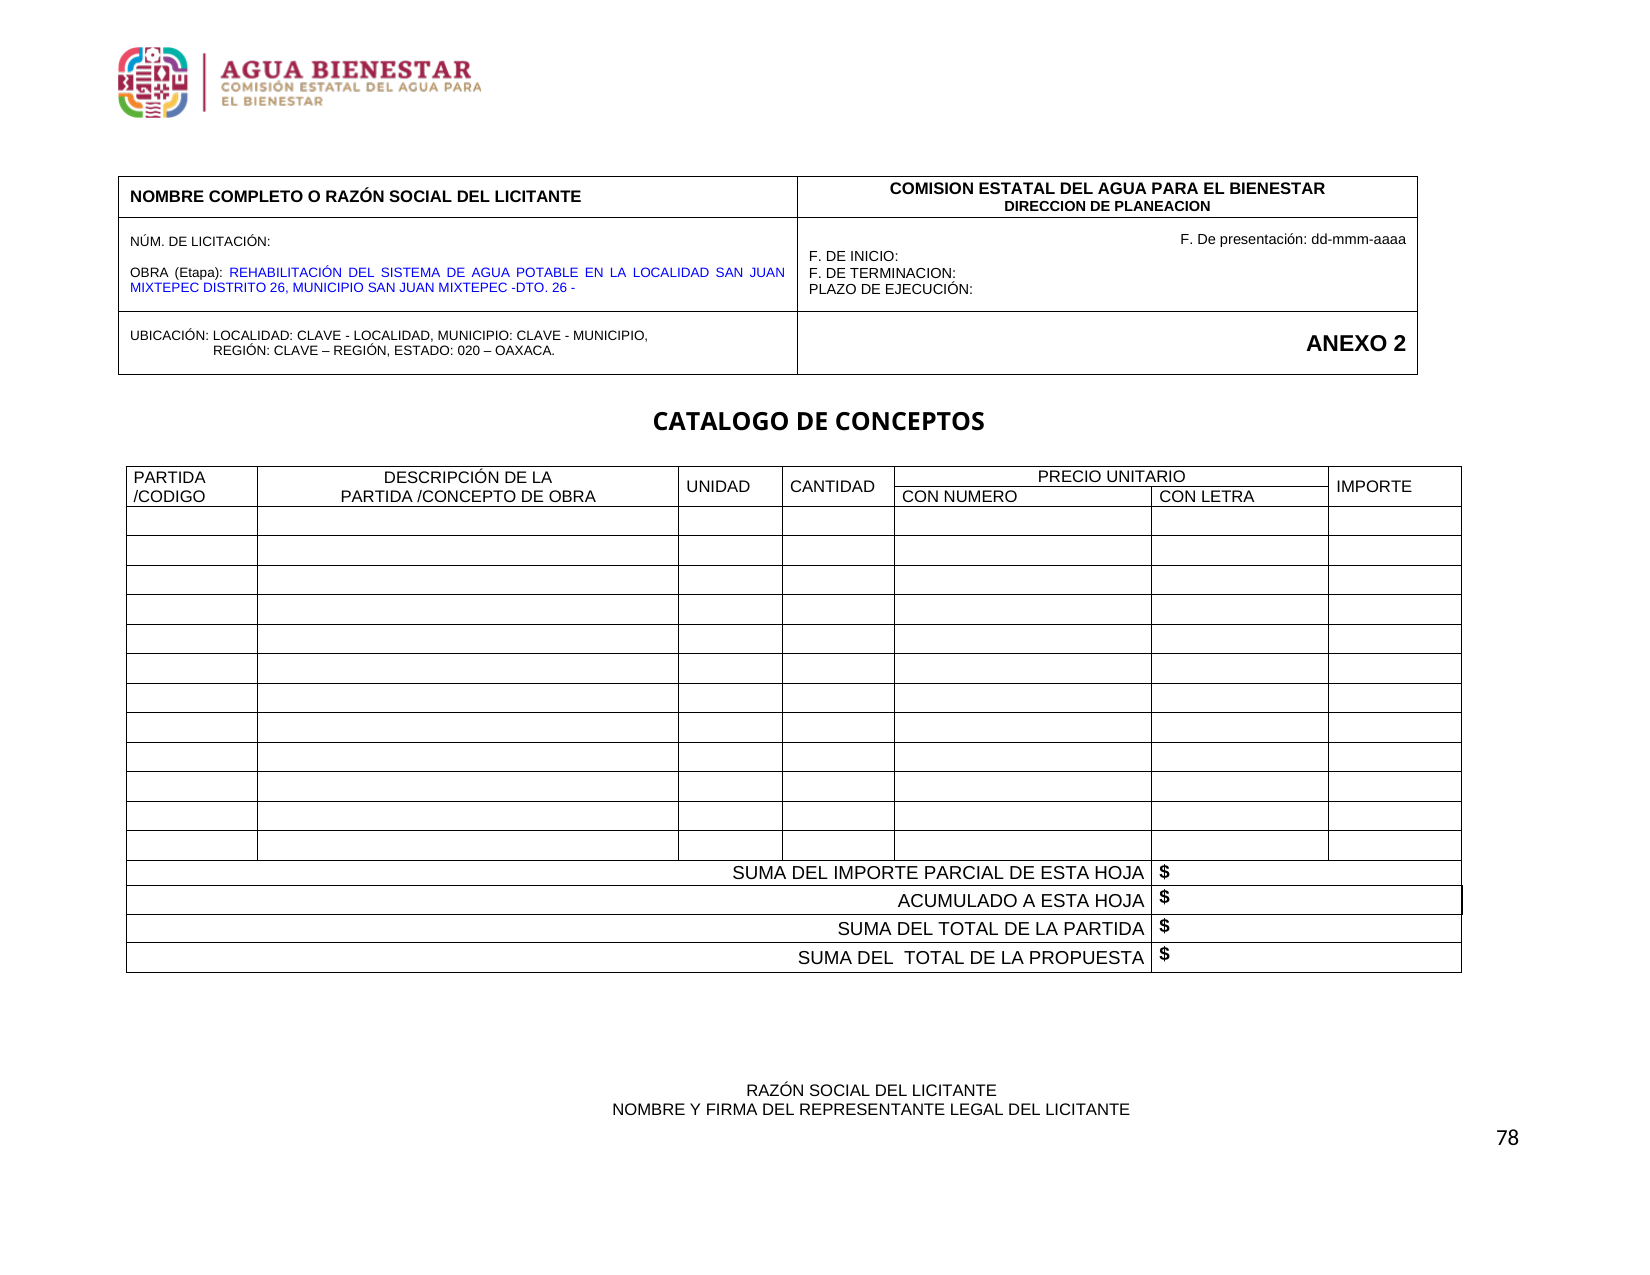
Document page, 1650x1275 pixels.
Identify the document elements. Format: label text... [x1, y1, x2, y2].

table_cell [127, 536, 257, 565]
table_header NOMBRE COMPLETO O RAZÓN SOCIAL DEL LICITANTE [119, 177, 797, 217]
table_header COMISION ESTATAL DEL AGUA PARA EL BIENESTAR DIRECCION DE PLANEACION [798, 177, 1417, 217]
table_cell [1329, 507, 1461, 535]
table_cell [258, 743, 678, 771]
table_cell [127, 654, 257, 683]
table_header PARTIDA /CODIGO [127, 467, 257, 506]
table_cell ANEXO 2 [798, 312, 1417, 374]
table_cell [1329, 831, 1461, 860]
table_cell [1152, 684, 1328, 712]
table_cell [1152, 566, 1328, 594]
table_cell [127, 566, 257, 594]
table_cell [258, 831, 678, 860]
table_cell [895, 654, 1151, 683]
table_cell [1329, 713, 1461, 742]
table_cell [1329, 566, 1461, 594]
table_cell [679, 802, 782, 830]
table_cell [1329, 625, 1461, 653]
table_cell [1329, 743, 1461, 771]
table_cell [1329, 684, 1461, 712]
table_cell [258, 566, 678, 594]
table_cell [895, 713, 1151, 742]
table_cell SUMA DEL TOTAL DE LA PROPUESTA [127, 943, 1151, 972]
table_cell [679, 536, 782, 565]
table_cell [127, 595, 257, 624]
table_cell [783, 831, 894, 860]
table_cell [1329, 772, 1461, 801]
table_cell ACUMULADO A ESTA HOJA [127, 886, 1151, 914]
table_cell [258, 654, 678, 683]
table_cell [679, 713, 782, 742]
table_cell $ [1152, 915, 1461, 942]
table_cell NÚM. DE LICITACIÓN: obra (Etapa): REHABILITACIÓN DEL SISTEMA DE AGUA POTABLE EN LA LOCALIDAD SAN JUAN MIXTEPEC DISTRITO 26, MUNICIPIO SAN JUAN MIXTEPEC -DTO. 26 - [119, 218, 797, 311]
table_cell CON LETRA [1152, 487, 1328, 506]
table_cell [679, 595, 782, 624]
table_cell [679, 772, 782, 801]
table_cell [895, 684, 1151, 712]
table_cell [895, 831, 1151, 860]
table_cell [127, 684, 257, 712]
table_cell [258, 772, 678, 801]
table_cell [258, 802, 678, 830]
table_cell [895, 802, 1151, 830]
table_header IMPORTE [1329, 467, 1461, 506]
table_cell [679, 684, 782, 712]
table_cell [1329, 536, 1461, 565]
table_cell [783, 507, 894, 535]
table_cell [127, 713, 257, 742]
table_cell [783, 536, 894, 565]
table_cell [1152, 831, 1328, 860]
table_cell [679, 654, 782, 683]
table_cell [127, 507, 257, 535]
table_cell [127, 743, 257, 771]
table_cell $ [1152, 886, 1461, 914]
text NOMBRE Y FIRMA DEL REPRESENTANTE LEGAL DEL LICITANTE [118, 1100, 1624, 1119]
table_cell [258, 536, 678, 565]
table_cell SUMA DEL IMPORTE PARCIAL DE ESTA HOJA [127, 861, 1151, 885]
table_cell [783, 802, 894, 830]
table_cell [895, 536, 1151, 565]
table_header UNIDAD [679, 467, 782, 506]
table_cell [783, 566, 894, 594]
text RAZÓN SOCIAL DEL LICITANTE [118, 1081, 1624, 1100]
table_cell [1152, 625, 1328, 653]
table_cell [258, 595, 678, 624]
table_cell [127, 831, 257, 860]
table_cell [127, 802, 257, 830]
table_cell [1152, 802, 1328, 830]
table_cell [1329, 654, 1461, 683]
table_cell [1329, 802, 1461, 830]
table_cell $ [1152, 943, 1461, 972]
table_cell [258, 713, 678, 742]
table_cell [679, 507, 782, 535]
table_cell SUMA DEL TOTAL DE LA PARTIDA [127, 915, 1151, 942]
table_cell [258, 684, 678, 712]
table_cell [1152, 743, 1328, 771]
table_cell [258, 507, 678, 535]
table_header DESCRIPCIÓN DE LA PARTIDA /CONCEPTO DE OBRA [258, 467, 678, 506]
table_cell $ [1152, 861, 1461, 885]
table_cell [679, 566, 782, 594]
table_cell [783, 654, 894, 683]
table_cell [895, 625, 1151, 653]
table_cell Ubicación: Localidad: clave - Localidad, Municipio: clave - Municipio, Región: clave – Región, Estado: 020 – Oaxaca. [119, 312, 797, 374]
table_cell [783, 772, 894, 801]
table_cell [783, 595, 894, 624]
table_cell [1152, 772, 1328, 801]
picture [118, 47, 482, 118]
table_header PRECIO UNITARIO [895, 467, 1328, 486]
table_cell [783, 713, 894, 742]
table_cell [1152, 595, 1328, 624]
table_cell [679, 831, 782, 860]
table_cell [895, 507, 1151, 535]
table_cell [679, 625, 782, 653]
table_cell F. De presentación: dd-mmm-aaaa F. DE INICIO: F. DE TERMINACION: PLAZO DE EJECUCIÓN: [798, 218, 1417, 311]
table_cell [679, 743, 782, 771]
table_cell [783, 684, 894, 712]
table_cell [1152, 654, 1328, 683]
table_cell [127, 625, 257, 653]
table_cell [1152, 536, 1328, 565]
table_header CANTIDAD [783, 467, 894, 506]
table_cell [895, 566, 1151, 594]
table_cell [783, 625, 894, 653]
table_cell [1152, 713, 1328, 742]
table_cell [1329, 595, 1461, 624]
text CATALOGO DE CONCEPTOS [118, 403, 1519, 437]
table_cell [783, 743, 894, 771]
table_cell [895, 595, 1151, 624]
table_cell [127, 772, 257, 801]
table_cell [258, 625, 678, 653]
table_cell CON NUMERO [895, 487, 1151, 506]
table_cell [1152, 507, 1328, 535]
table_cell [895, 743, 1151, 771]
table_cell [895, 772, 1151, 801]
